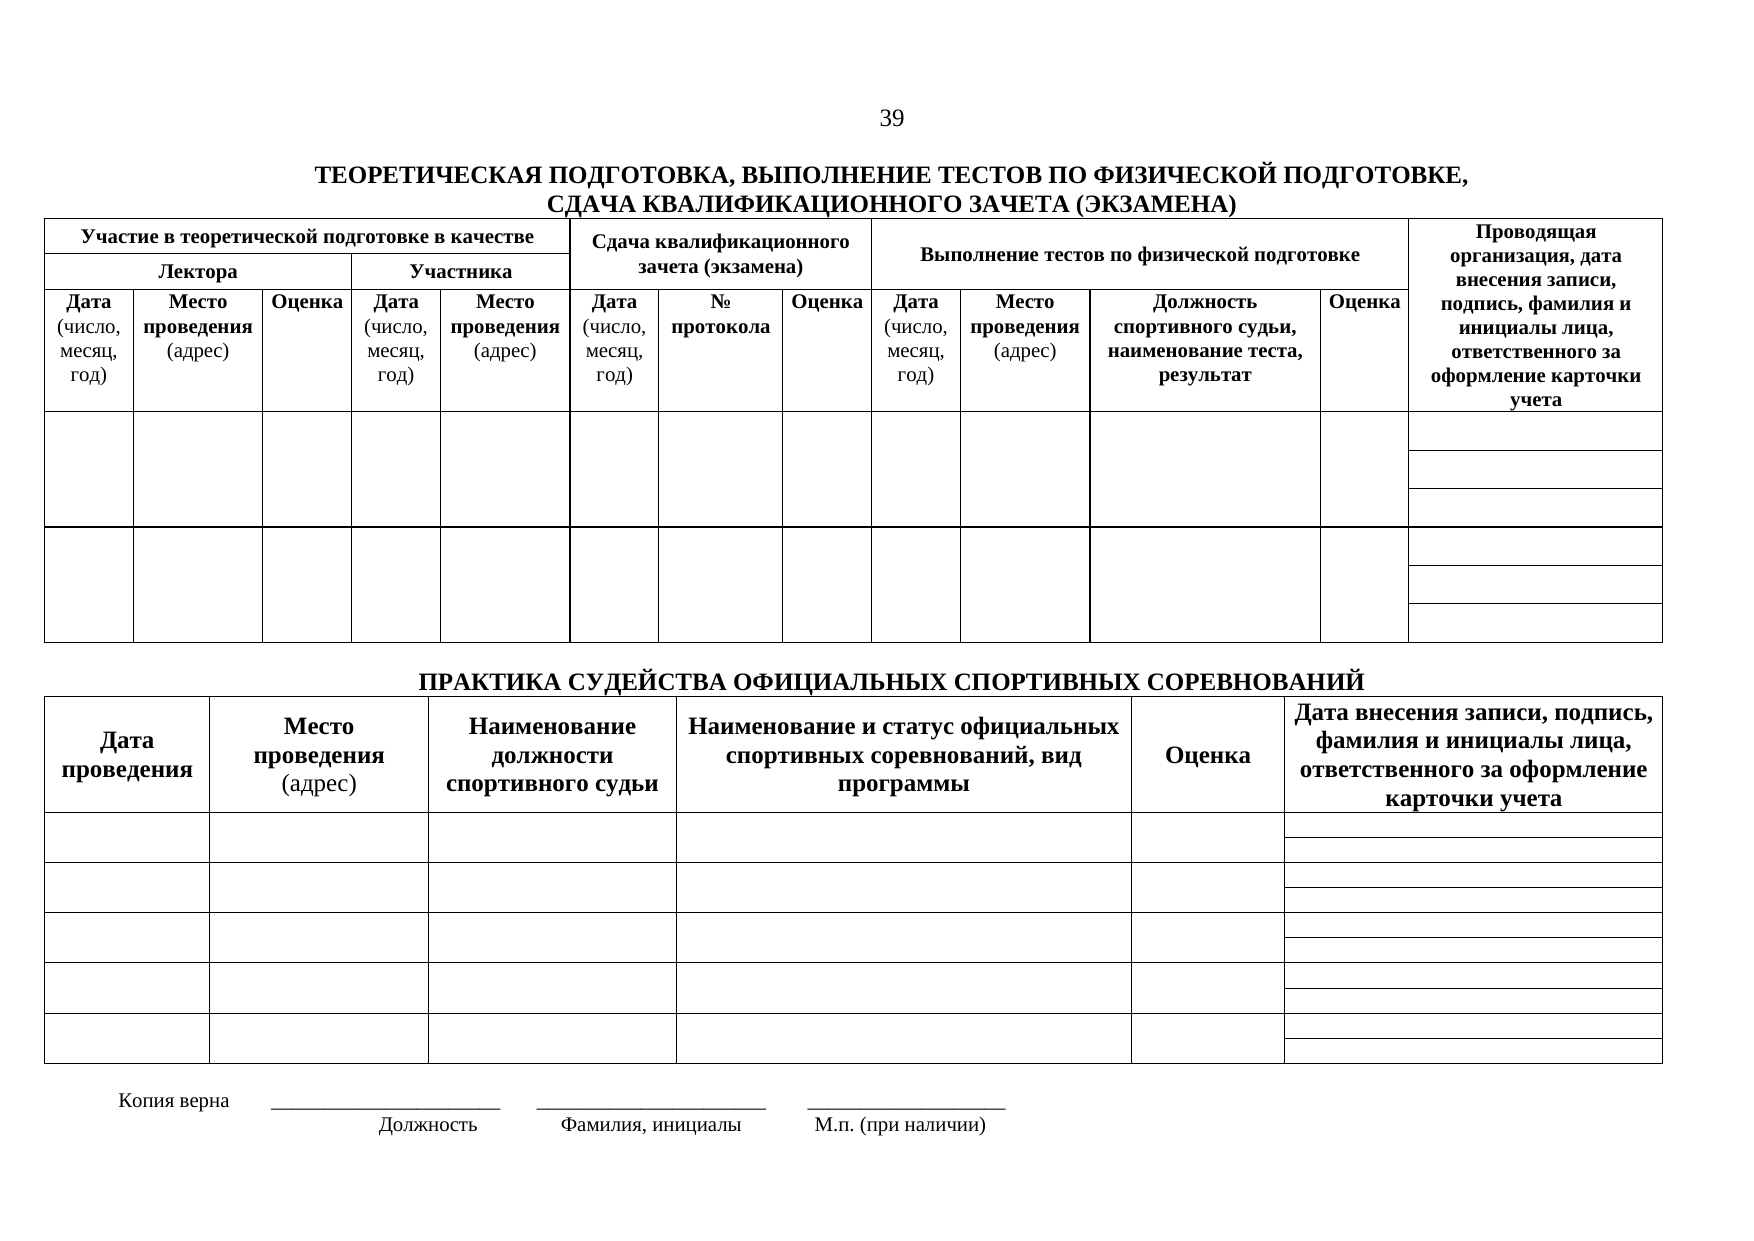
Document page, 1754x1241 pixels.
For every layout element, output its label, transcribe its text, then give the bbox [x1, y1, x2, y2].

text ПРАКТИКА СУДЕЙСТВА ОФИЦИАЛЬНЫХ СПОРТИВНЫХ СОРЕВНОВАНИЙ [118, 667, 1665, 696]
table_header Наименование и статус официальных спортивных соревнований, вид программы [677, 697, 1131, 812]
table_cell [961, 528, 1089, 642]
table_cell [1285, 913, 1662, 937]
table_cell [677, 813, 1131, 862]
table_cell [1132, 963, 1284, 1012]
table_cell Оценка [263, 290, 351, 411]
table_header Оценка [1132, 697, 1284, 812]
table_cell [1409, 604, 1662, 642]
table_cell [1091, 412, 1320, 526]
table_cell [1409, 528, 1662, 565]
table_cell [352, 528, 440, 642]
table_cell [1409, 451, 1662, 488]
table_cell [659, 412, 782, 526]
table_cell [1285, 863, 1662, 887]
table_cell [45, 1014, 209, 1063]
table_header Сдача квалификационного зачета (экзамена) [571, 219, 871, 288]
table_cell [659, 528, 782, 642]
table_cell [1132, 813, 1284, 862]
table_header Дата проведения [45, 697, 209, 812]
table_cell [263, 528, 351, 642]
table_cell [872, 528, 960, 642]
table_cell [45, 412, 133, 526]
table_header Дата внесения записи, подпись, фамилия и инициалы лица, ответственного за оформление карточки учета [1285, 697, 1662, 812]
table_cell [45, 863, 209, 912]
table_cell [1285, 989, 1662, 1012]
table_cell [677, 963, 1131, 1012]
table_cell [1285, 888, 1662, 912]
table_header Выполнение тестов по физической подготовке [872, 219, 1408, 288]
table_cell [45, 813, 209, 862]
table_cell [45, 528, 133, 642]
table_cell [783, 412, 871, 526]
table_cell [1321, 412, 1408, 526]
table_cell [1285, 813, 1662, 837]
table_cell [1132, 1014, 1284, 1063]
table_cell Должность спортивного судьи, наименование теста, результат [1091, 290, 1320, 411]
table_cell [429, 963, 676, 1012]
table_cell Дата (число, месяц, год) [872, 290, 960, 411]
table_cell Оценка [783, 290, 871, 411]
table_cell [134, 528, 262, 642]
table_cell [1132, 913, 1284, 962]
table_cell [677, 1014, 1131, 1063]
table_cell [429, 813, 676, 862]
table_cell [263, 412, 351, 526]
table_cell [961, 412, 1089, 526]
table_cell [1321, 528, 1408, 642]
table_cell Участника [352, 254, 569, 288]
table_cell [677, 913, 1131, 962]
table_cell Дата (число, месяц, год) [45, 290, 133, 411]
text Копия верна ______________________ ______________________ ___________________ [118, 1088, 1665, 1112]
table_cell [783, 528, 871, 642]
table_cell Место проведения (адрес) [961, 290, 1089, 411]
table_cell [429, 913, 676, 962]
table_cell [1409, 566, 1662, 603]
table_cell [210, 963, 428, 1012]
table_cell Место проведения (адрес) [441, 290, 569, 411]
table_cell [1285, 938, 1662, 962]
table_cell Лектора [45, 254, 351, 288]
table_cell [429, 1014, 676, 1063]
table_cell [677, 863, 1131, 912]
table_cell [1132, 863, 1284, 912]
table_cell [210, 1014, 428, 1063]
text Должность Фамилия, инициалы М.п. (при наличии) [118, 1112, 1665, 1136]
table_cell [1285, 1014, 1662, 1038]
table_cell [429, 863, 676, 912]
table_cell Дата (число, месяц, год) [571, 290, 658, 411]
table_cell [1409, 489, 1662, 526]
table_cell [210, 863, 428, 912]
table_cell [352, 412, 440, 526]
table_cell [134, 412, 262, 526]
table_cell [1409, 412, 1662, 449]
table_cell Место проведения (адрес) [134, 290, 262, 411]
table_header Наименование должности спортивного судьи [429, 697, 676, 812]
table_cell Оценка [1321, 290, 1408, 411]
table_header Место проведения (адрес) [210, 697, 428, 812]
table_cell [210, 813, 428, 862]
table_cell [210, 913, 428, 962]
table_cell № протокола [659, 290, 782, 411]
text ТЕОРЕТИЧЕСКАЯ ПОДГОТОВКА, ВЫПОЛНЕНИЕ ТЕСТОВ ПО ФИЗИЧЕСКОЙ ПОДГОТОВКЕ, СДАЧА КВАЛИФИКАЦИОННОГО ЗАЧЕТА (ЭКЗАМЕНА) [118, 160, 1665, 218]
table_cell [872, 412, 960, 526]
table_cell [45, 963, 209, 1012]
table_cell [1091, 528, 1320, 642]
table_header Участие в теоретической подготовке в качестве [45, 219, 569, 253]
table_cell [1285, 1039, 1662, 1063]
table_cell [571, 412, 658, 526]
table_cell [441, 412, 569, 526]
table_cell [571, 528, 658, 642]
table_cell [1285, 963, 1662, 987]
table_cell Дата (число, месяц, год) [352, 290, 440, 411]
table_cell [441, 528, 569, 642]
table_cell [1285, 838, 1662, 862]
table_header Проводящая организация, дата внесения записи, подпись, фамилия и инициалы лица, ответственного за оформление карточки учета [1409, 219, 1662, 411]
table_cell [45, 913, 209, 962]
